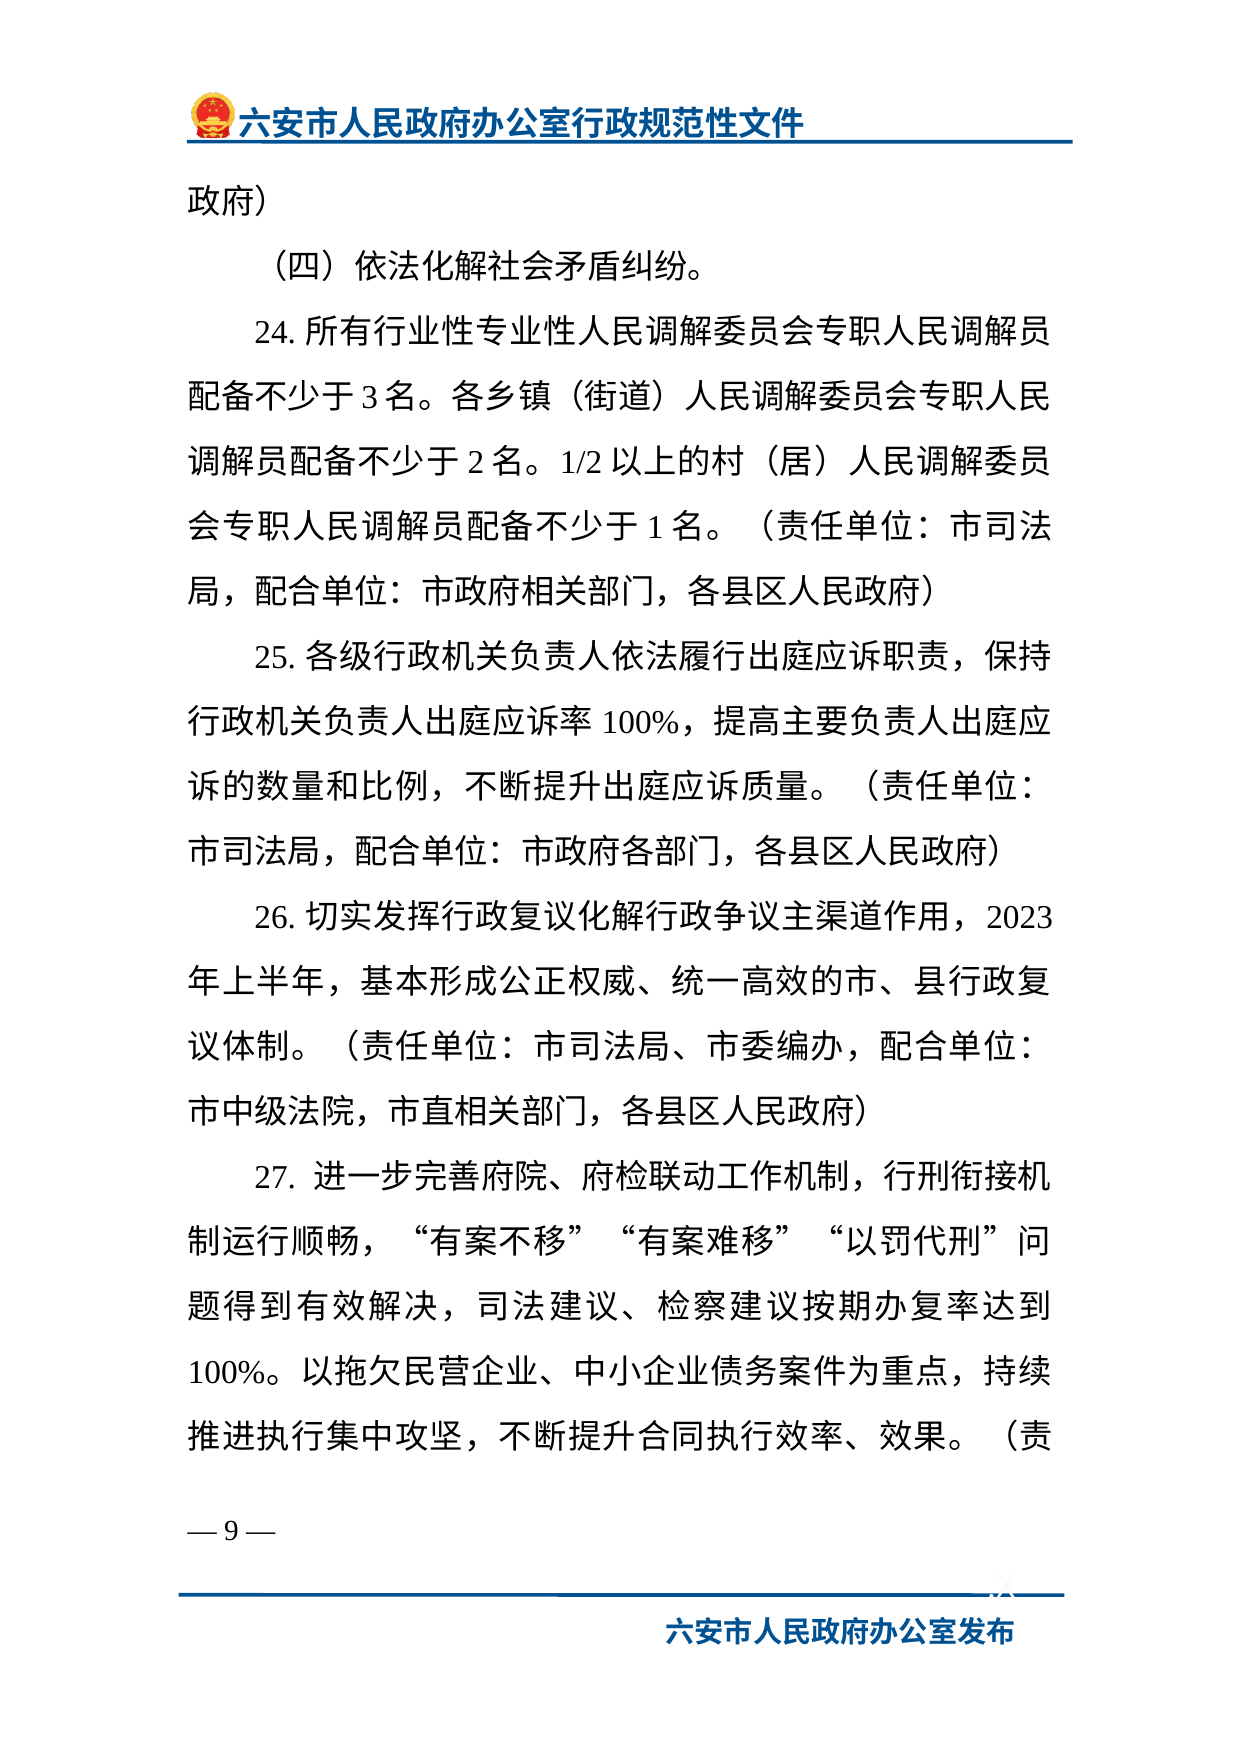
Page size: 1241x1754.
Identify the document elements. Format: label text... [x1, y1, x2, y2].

text 24. 所有行业性专业性人民调解委员会专职人民调解员配备不少于3名。各乡镇（街道）人民调解委员会专职人民调解员配备不少于2名。1/2以上的村（居）人民调解委员会专职人民调解员配备不少于1名。（责任单位：市司法局，配合单位：市政府相关部门，各县区人民政府） [187, 297, 1053, 622]
text 23. 全面推行证明事项和涉企经营许可事项告知承诺制。落实并拓宽轻微违法违规行为免予处罚清单。（责任单位：市司法局，配合单位：市政府各部门，各县区人民政府） [187, 167, 1053, 232]
text 25. 各级行政机关负责人依法履行出庭应诉职责，保持行政机关负责人出庭应诉率100%，提高主要负责人出庭应诉的数量和比例，不断提升出庭应诉质量。（责任单位：市司法局，配合单位：市政府各部门，各县区人民政府） [187, 622, 1053, 882]
picture [187, 90, 239, 142]
list （四）依法化解社会矛盾纠纷。 [187, 232, 1053, 297]
text 26. 切实发挥行政复议化解行政争议主渠道作用，2023年上半年，基本形成公正权威、统一高效的市、县行政复议体制。（责任单位：市司法局、市委编办，配合单位：市中级法院，市直相关部门，各县区人民政府） [187, 882, 1053, 1142]
